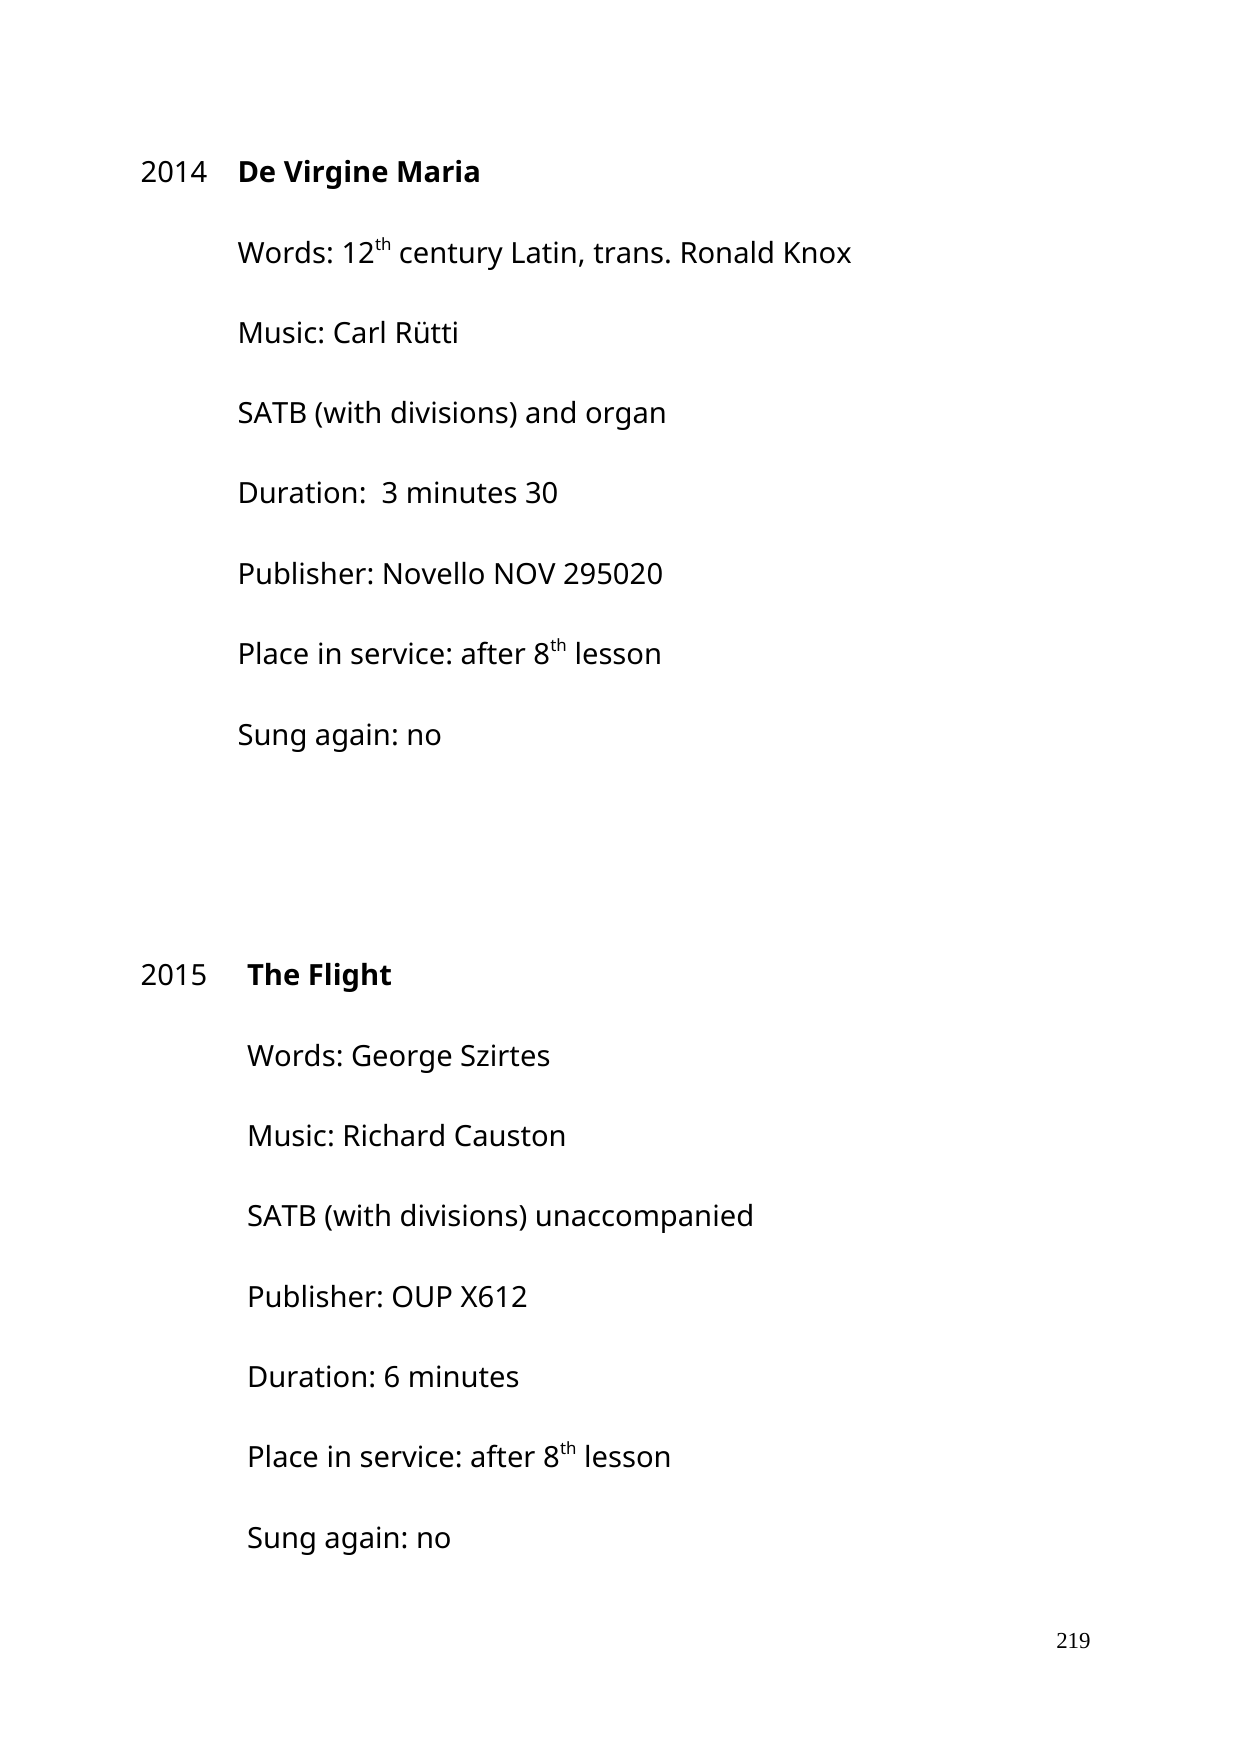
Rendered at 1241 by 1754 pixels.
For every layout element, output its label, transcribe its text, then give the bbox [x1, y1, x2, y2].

table_header 2014 [139, 150, 236, 873]
table_header De Virgine Maria Words: 12th century Latin, trans. Ronald Knox Music: Carl Rütti SATB (with divisions) and organ Duration: 3 minutes 30 Publisher: Novello NOV 295020 Place in service: after 8th lesson Sung again: no [236, 150, 1069, 873]
table_header The Flight Words: George Szirtes Music: Richard Causton SATB (with divisions) unaccompanied Publisher: OUP X612 Duration: 6 minutes Place in service: after 8th lesson Sung again: no [245, 953, 1060, 1592]
table_header 2015 [139, 953, 245, 1592]
